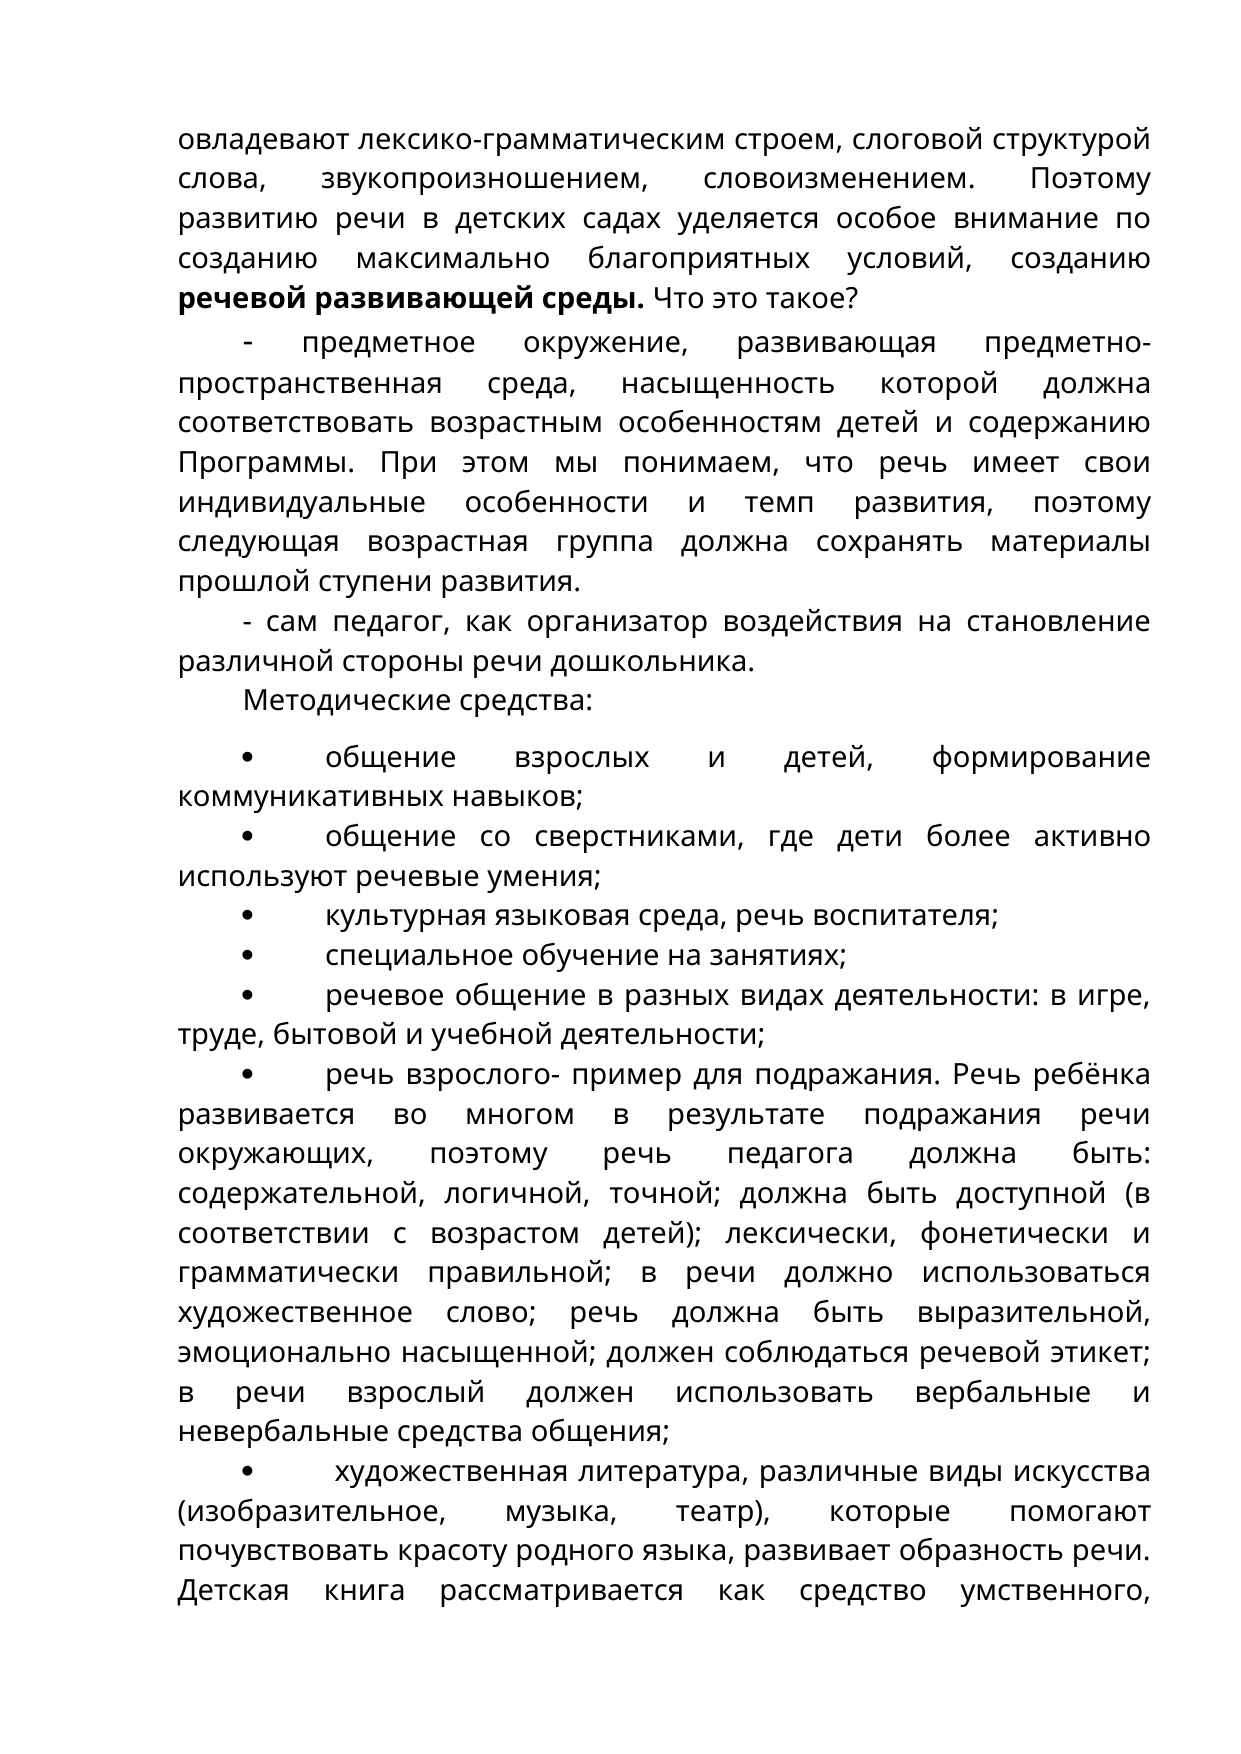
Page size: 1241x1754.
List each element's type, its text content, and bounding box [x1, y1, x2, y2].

list речь взрослого- пример для подражания. Речь ребёнка развивается во многом в результате подражания речи окружающих, поэтому речь педагога должна быть: содержательной, логичной, точной; должна быть доступной (в соответствии с возрастом детей); лексически, фонетически и грамматически правильной; в речи должно использоваться художественное слово; речь должна быть выразительной, эмоционально насыщенной; должен соблюдаться речевой этикет; в речи взрослый должен использовать вербальные и невербальные средства общения; [177, 1053, 1152, 1450]
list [177, 1450, 1152, 1609]
list речевое общение в разных видах деятельности: в игре, труде, бытовой и учебной деятельности; [177, 974, 1152, 1053]
list общение со сверстниками, где дети более активно используют речевые умения; [177, 815, 1152, 894]
text Методические средства: [177, 679, 1152, 719]
list общение взрослых и детей, формирование коммуникативных навыков; [177, 736, 1152, 815]
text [177, 118, 1152, 317]
text - сам педагог, как организатор воздействия на становление различной стороны речи дошкольника. [177, 600, 1152, 679]
list специальное обучение на занятиях; [177, 934, 1152, 974]
list культурная языковая среда, речь воспитателя; [177, 894, 1152, 934]
text - предметное окружение, развивающая предметно-пространственная среда, насыщенность которой должна соответствовать возрастным особенностям детей и содержанию Программы. При этом мы понимаем, что речь имеет свои индивидуальные особенности и темп развития, поэтому следующая возрастная группа должна сохранять материалы прошлой ступени развития. [177, 317, 1152, 600]
